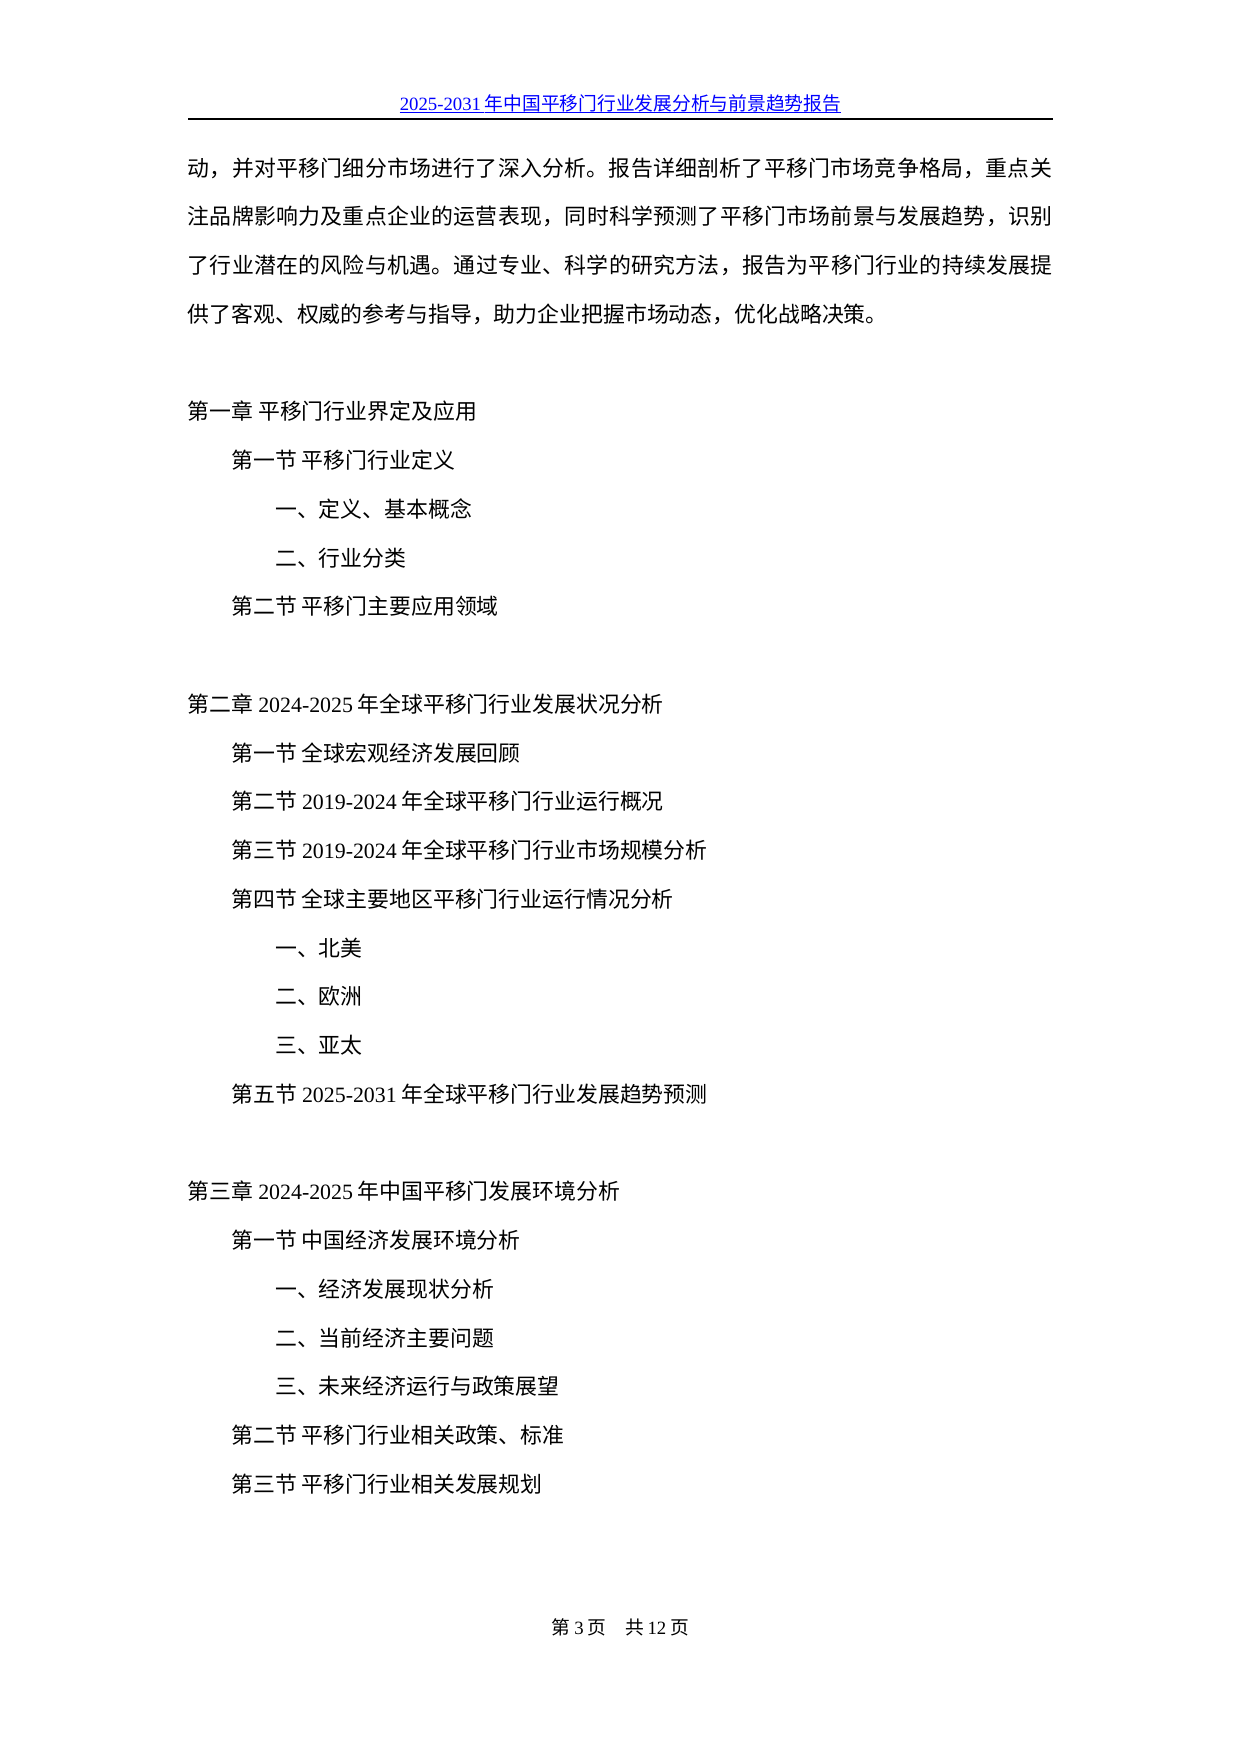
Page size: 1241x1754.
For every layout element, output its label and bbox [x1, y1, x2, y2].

text [187, 150, 1053, 1499]
